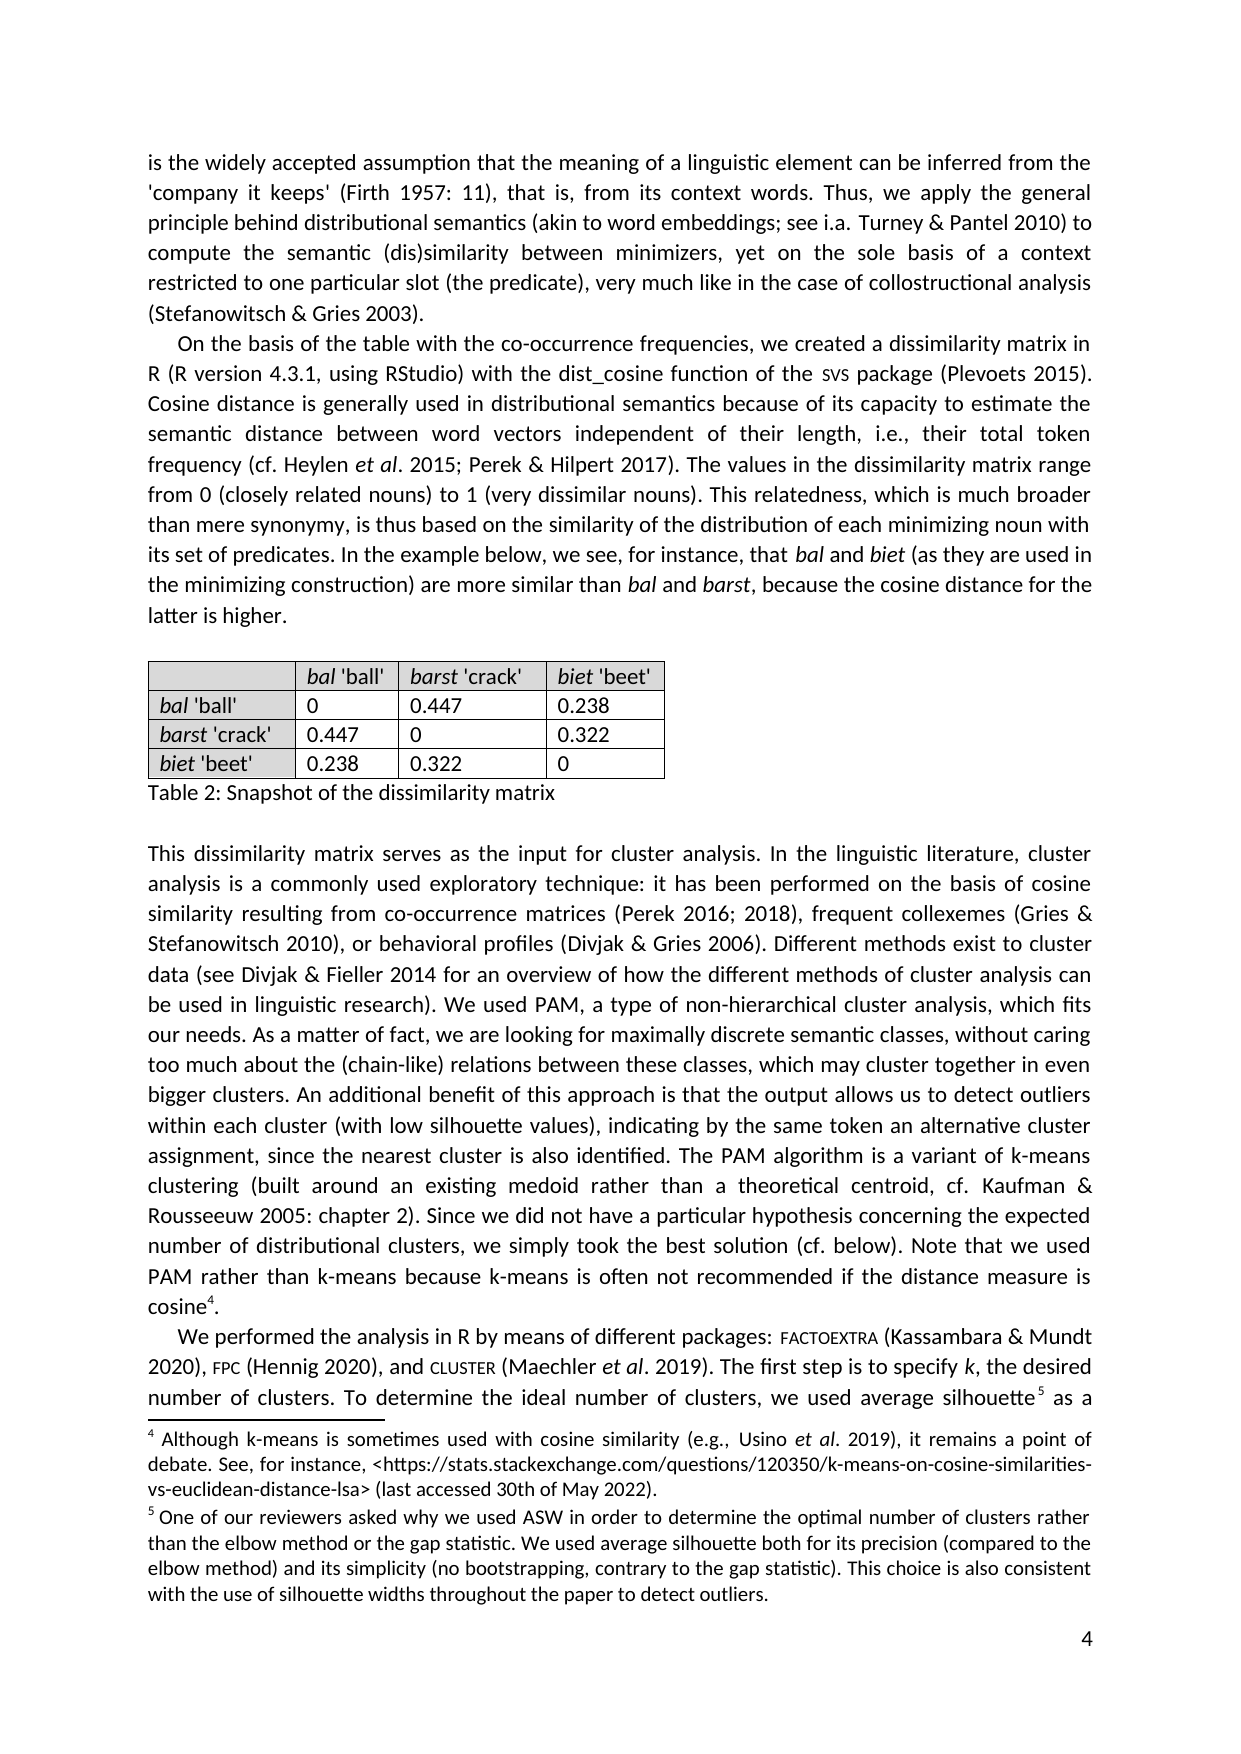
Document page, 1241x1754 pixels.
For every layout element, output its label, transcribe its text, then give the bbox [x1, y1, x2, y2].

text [148, 148, 1093, 327]
table_header [149, 662, 295, 690]
text On the basis of the table with the co-occurrence frequencies, we created a dissimilarity matrix in R (R version 4.3.1, using RStudio) with the dist_cosine function of the svs package (Plevoets 2015). Cosine distance is generally used in distributional semantics because of its capacity to estimate the semantic distance between word vectors independent of their length, i.e., their total token frequency (cf. Heylen et al. 2015; Perek & Hilpert 2017). The values in the dissimilarity matrix range from 0 (closely related nouns) to 1 (very dissimilar nouns). This relatedness, which is much broader than mere synonymy, is thus based on the similarity of the distribution of each minimizing noun with its set of predicates. In the example below, we see, for instance, that bal and biet (as they are used in the minimizing construction) are more similar than bal and barst, because the cosine distance for the latter is higher. [148, 329, 1093, 629]
table_cell biet 'beet' [149, 749, 295, 777]
table_cell 0.447 [296, 720, 398, 748]
table_cell 0 [296, 691, 398, 719]
table_cell 0.322 [399, 749, 546, 777]
table_cell 0.322 [547, 720, 664, 748]
table_header barst 'crack' [399, 662, 546, 690]
table_cell 0.447 [399, 691, 546, 719]
table_header bal 'ball' [296, 662, 398, 690]
table_cell bal 'ball' [149, 691, 295, 719]
table_cell 0.238 [296, 749, 398, 777]
text This dissimilarity matrix serves as the input for cluster analysis. In the linguistic literature, cluster analysis is a commonly used exploratory technique: it has been performed on the basis of cosine similarity resulting from co-occurrence matrices (Perek 2016; 2018), frequent collexemes (Gries & Stefanowitsch 2010), or behavioral profiles (Divjak & Gries 2006). Different methods exist to cluster data (see Divjak & Fieller 2014 for an overview of how the different methods of cluster analysis can be used in linguistic research). We used PAM, a type of non-hierarchical cluster analysis, which fits our needs. As a matter of fact, we are looking for maximally discrete semantic classes, without caring too much about the (chain-like) relations between these classes, which may cluster together in even bigger clusters. An additional benefit of this approach is that the output allows us to detect outliers within each cluster (with low silhouette values), indicating by the same token an alternative cluster assignment, since the nearest cluster is also identified. The PAM algorithm is a variant of k-means clustering (built around an existing medoid rather than a theoretical centroid, cf. Kaufman & Rousseeuw 2005: chapter 2). Since we did not have a particular hypothesis concerning the expected number of distributional clusters, we simply took the best solution (cf. below). Note that we used PAM rather than k-means because k-means is often not recommended if the distance measure is cosine. [148, 839, 1093, 1320]
table_cell barst 'crack' [149, 720, 295, 748]
text Table 2: Snapshot of the dissimilarity matrix [148, 778, 1093, 806]
table_cell 0.238 [547, 691, 664, 719]
table_header biet 'beet' [547, 662, 664, 690]
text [148, 1322, 1093, 1411]
table_cell 0 [399, 720, 546, 748]
table_cell 0 [547, 749, 664, 777]
